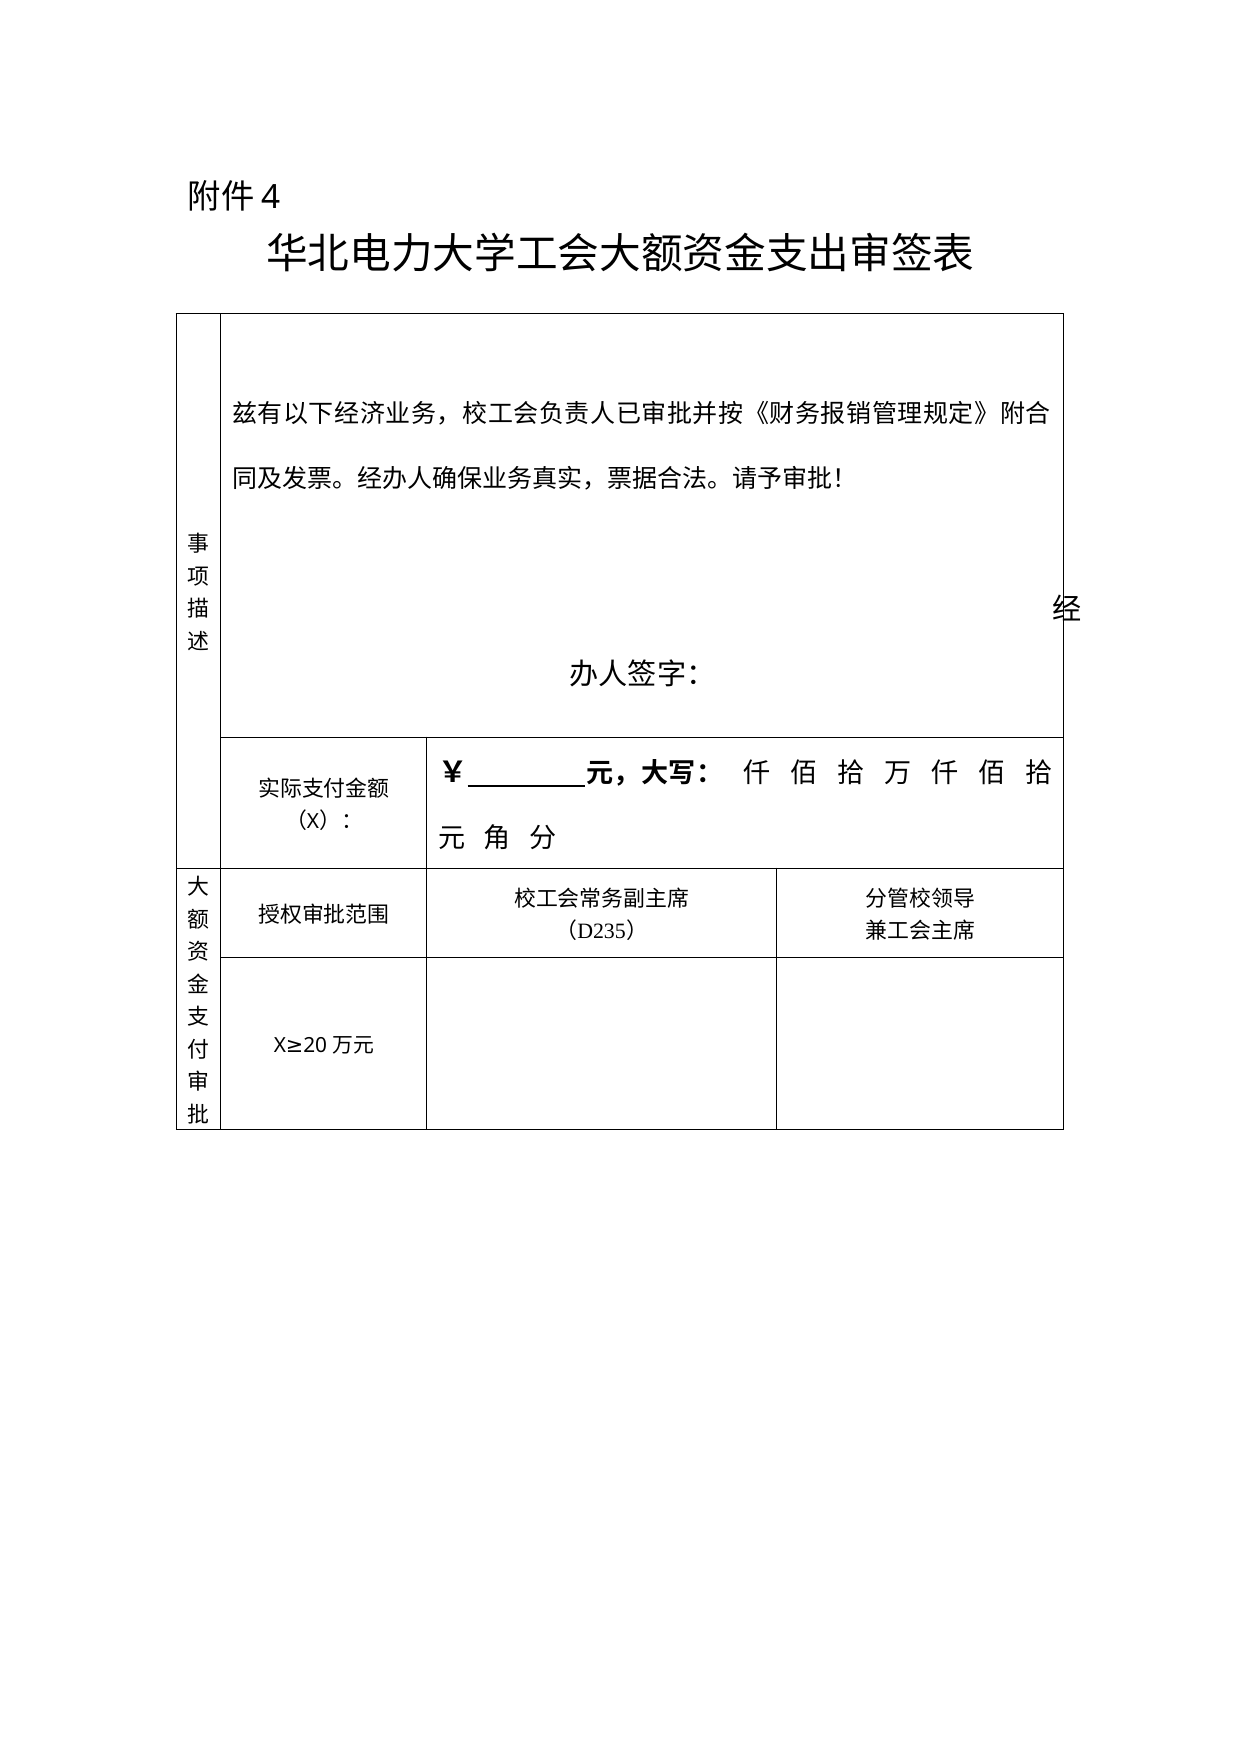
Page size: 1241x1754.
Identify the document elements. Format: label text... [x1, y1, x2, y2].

table_cell 校工会常务副主席 （D235） [427, 869, 776, 957]
table_cell X≥20 万元 [221, 958, 426, 1129]
table_header 兹有以下经济业务，校工会负责人已审批并按《财务报销管理规定》附合同及发票。经办人确保业务真实，票据合法。请予审批！ 经办人签字： [221, 314, 1063, 737]
list 附件4 [187, 162, 1053, 220]
table_cell 分管校领导 兼工会主席 [777, 869, 1063, 957]
table_cell 授权审批范围 [221, 869, 426, 957]
text 华北电力大学工会大额资金支出审签表 [187, 220, 1053, 281]
table_cell ￥ 元，大写： 仟 佰 拾 万 仟 佰 拾 元 角 分 [427, 738, 1063, 868]
table_header 事项描述 [177, 314, 220, 868]
table_cell [777, 958, 1063, 1129]
table_cell 大额资金支付审批 [177, 869, 220, 1129]
table_cell 实际支付金额（X）： [221, 738, 426, 868]
table_cell [427, 958, 776, 1129]
